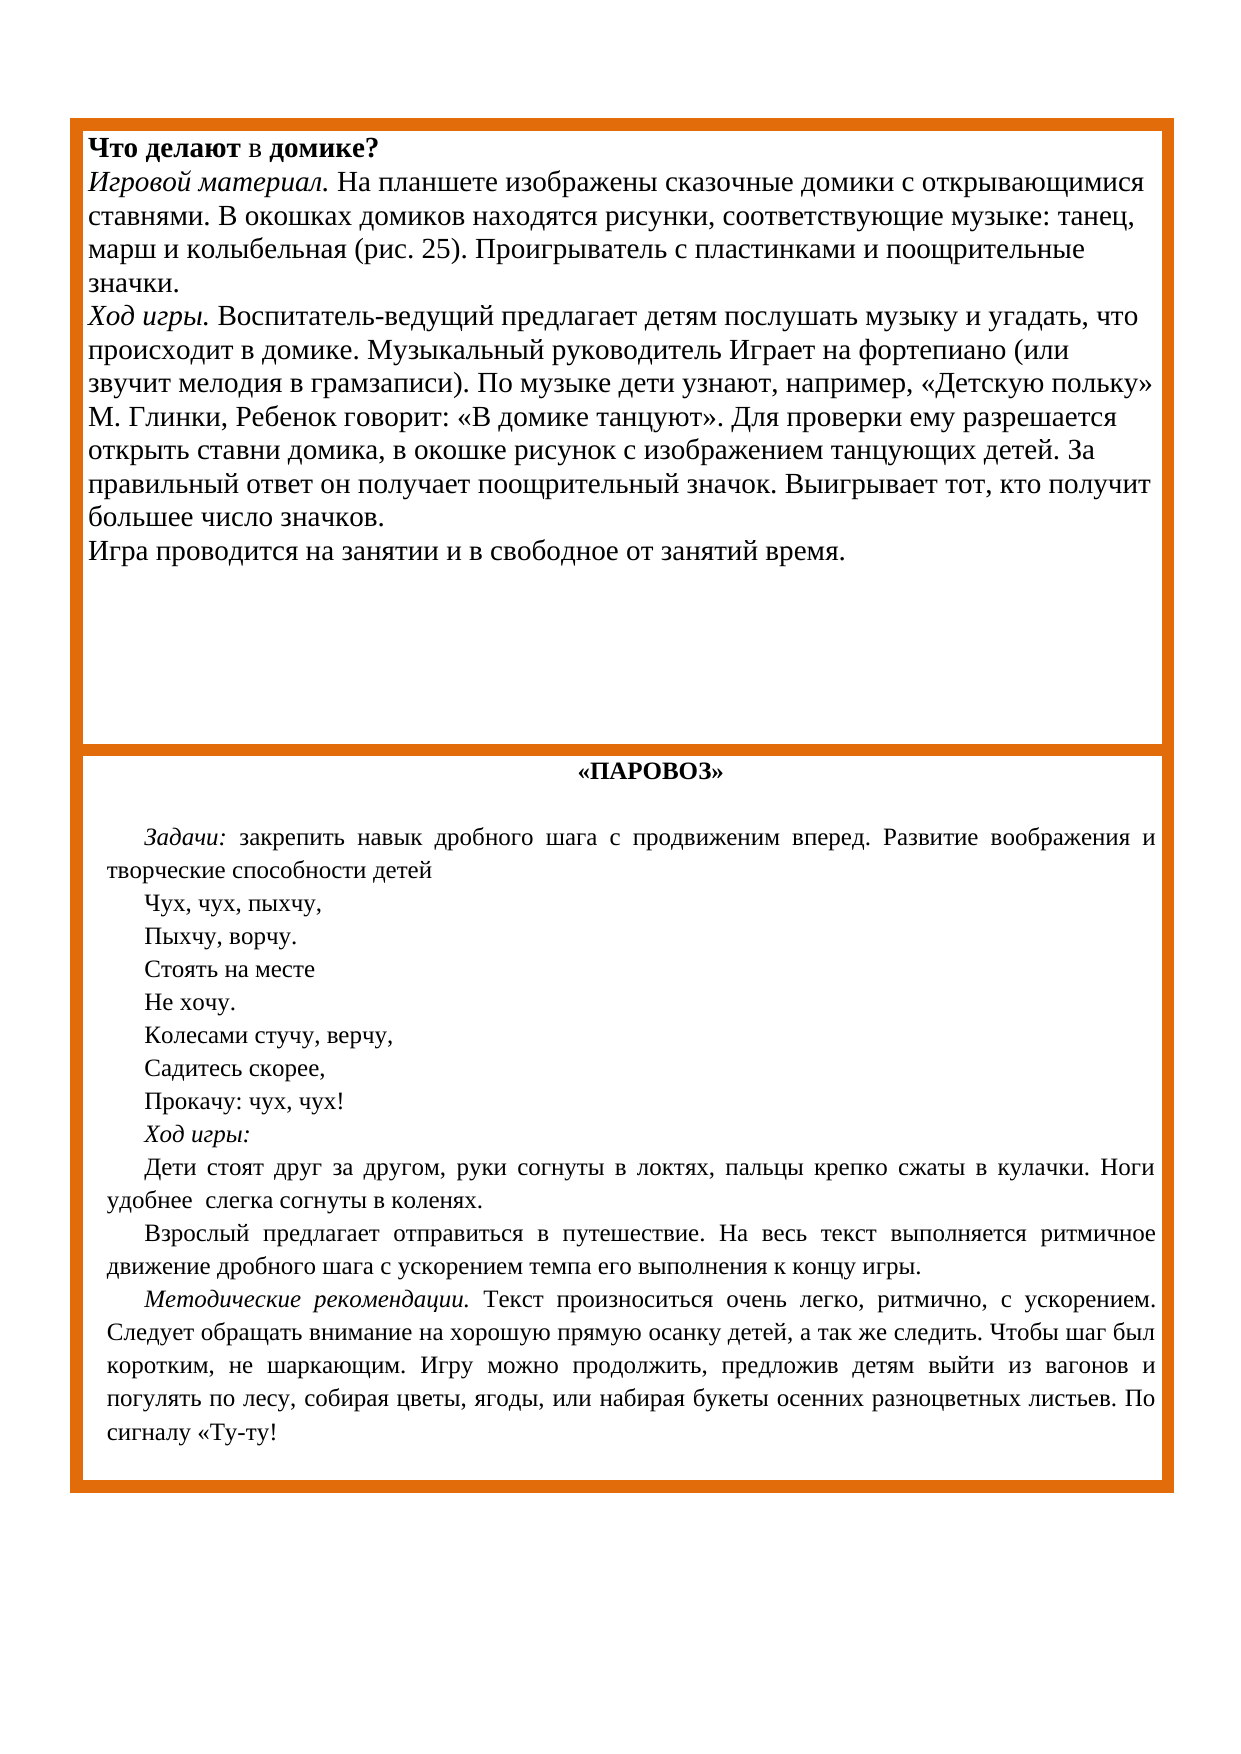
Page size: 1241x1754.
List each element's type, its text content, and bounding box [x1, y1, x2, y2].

table_cell «ПАРОВОЗ» Задачи: закрепить навык дробного шага с продвиженим вперед. Развитие воображения и творческие способности детей Чух, чух, пыхчу, Пыхчу, ворчу. Стоять на месте Не хочу. Колесами стучу, верчу, Садитесь скорее, Прокачу: чух, чух! Ход игры: Дети стоят друг за другом, руки согнуты в локтях, пальцы крепко сжаты в кулачки. Ноги удобнее слегка согнуты в коленях. Взрослый предлагает отправиться в путешествие. На весь текст выполняется ритмичное движение дробного шага с ускорением темпа его выполнения к концу игры. Методические рекомендации. Текст произноситься очень легко, ритмично, с ускорением. Следует обращать внимание на хорошую прямую осанку детей, а так же следить. Чтобы шаг был коротким, не шаркающим. Игру можно продолжить, предложив детям выйти из вагонов и погулять по лесу, собирая цветы, ягоды, или набирая букеты осенних разноцветных листьев. По сигналу «Ту-ту! [83, 756, 1162, 1480]
table_cell Что делают в домике? Игровой материал. На планшете изображены сказочные домики с открывающимися ставнями. В окошках домиков находятся рисунки, соответствующие музыке: танец, марш и колыбельная (рис. 25). Проигрыватель с пластинками и поощрительные значки. Ход игры. Воспитатель-ведущий предлагает детям послушать музыку и угадать, что происходит в домике. Музыкальный руководитель Играет на фортепиано (или звучит мелодия в грамзаписи). По музыке дети узнают, например, «Детскую польку» М. Глинки, Ребенок говорит: «В домике танцуют». Для проверки ему разрешается открыть ставни домика, в окошке рисунок с изображением танцующих детей. За правильный ответ он получает поощрительный значок. Выигрывает тот, кто получит большее число значков. Игра проводится на занятии и в свободное от занятий время. [83, 131, 1162, 744]
